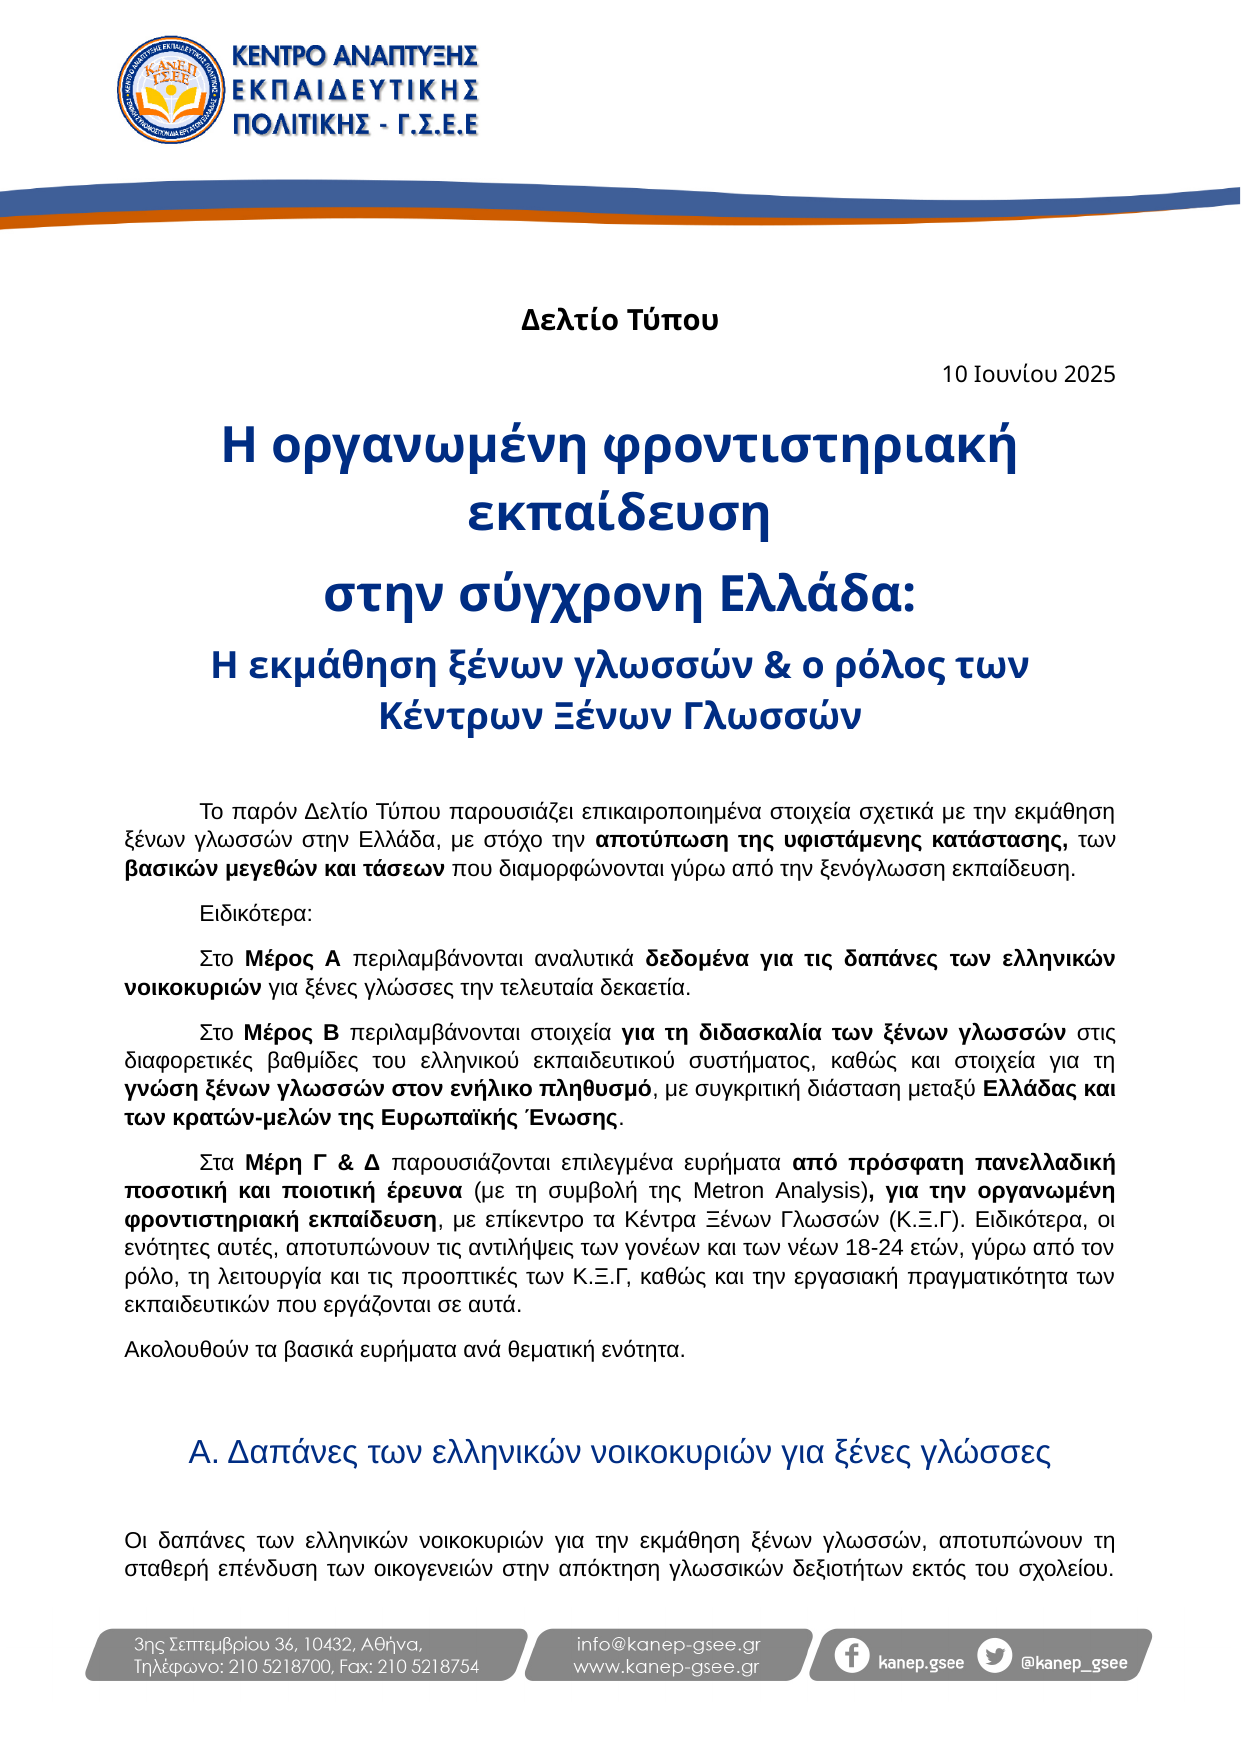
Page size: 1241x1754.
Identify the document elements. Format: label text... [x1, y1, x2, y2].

subtitle Α. Δαπάνες των ελληνικών νοικοκυριών για ξένες γλώσσες [124, 1432, 1116, 1470]
picture [6, 1607, 1232, 1702]
picture [0, 0, 1241, 240]
text 10 Ιουνίου 2025 [124, 358, 1116, 390]
text Το παρόν Δελτίο Τύπου παρουσιάζει επικαιροποιημένα στοιχεία σχετικά με την εκμάθηση ξένων γλωσσών στην Ελλάδα, με στόχο την αποτύπωση της υφιστάμενης κατάστασης, των βασικών μεγεθών και τάσεων που διαμορφώνονται γύρω από την ξενόγλωσση εκπαίδευση. [124, 798, 1116, 881]
text Στο Μέρος Β περιλαμβάνονται στοιχεία για τη διδασκαλία των ξένων γλωσσών στις διαφορετικές βαθμίδες του ελληνικού εκπαιδευτικού συστήματος, καθώς και στοιχεία για τη γνώση ξένων γλωσσών στον ενήλικο πληθυσμό, με συγκριτική διάσταση μεταξύ Ελλάδας και των κρατών-μελών της Ευρωπαϊκής Ένωσης. [124, 1018, 1116, 1130]
subtitle Η οργανωμένη φροντιστηριακή εκπαίδευση [124, 409, 1116, 545]
text Δελτίο Τύπου [124, 299, 1116, 339]
subtitle στην σύγχρονη Ελλάδα: [124, 558, 1116, 626]
text Ακολουθούν τα βασικά ευρήματα ανά θεματική ενότητα. [124, 1336, 1116, 1363]
subtitle Η εκμάθηση ξένων γλωσσών & ο ρόλος των Κέντρων Ξένων Γλωσσών [124, 638, 1116, 740]
text Στο Μέρος Α περιλαμβάνονται αναλυτικά δεδομένα για τις δαπάνες των ελληνικών νοικοκυριών για ξένες γλώσσες την τελευταία δεκαετία. [124, 945, 1116, 1000]
text Στα Μέρη Γ & Δ παρουσιάζονται επιλεγμένα ευρήματα από πρόσφατη πανελλαδική ποσοτική και ποιοτική έρευνα (με τη συμβολή της Metron Analysis), για την οργανωμένη φροντιστηριακή εκπαίδευση, με επίκεντρο τα Κέντρα Ξένων Γλωσσών (Κ.Ξ.Γ). Ειδικότερα, οι ενότητες αυτές, αποτυπώνουν τις αντιλήψεις των γονέων και των νέων 18-24 ετών, γύρω από τον ρόλο, τη λειτουργία και τις προοπτικές των Κ.Ξ.Γ, καθώς και την εργασιακή πραγματικότητα των εκπαιδευτικών που εργάζονται σε αυτά. [124, 1149, 1116, 1317]
text Ειδικότερα: [124, 900, 1116, 926]
